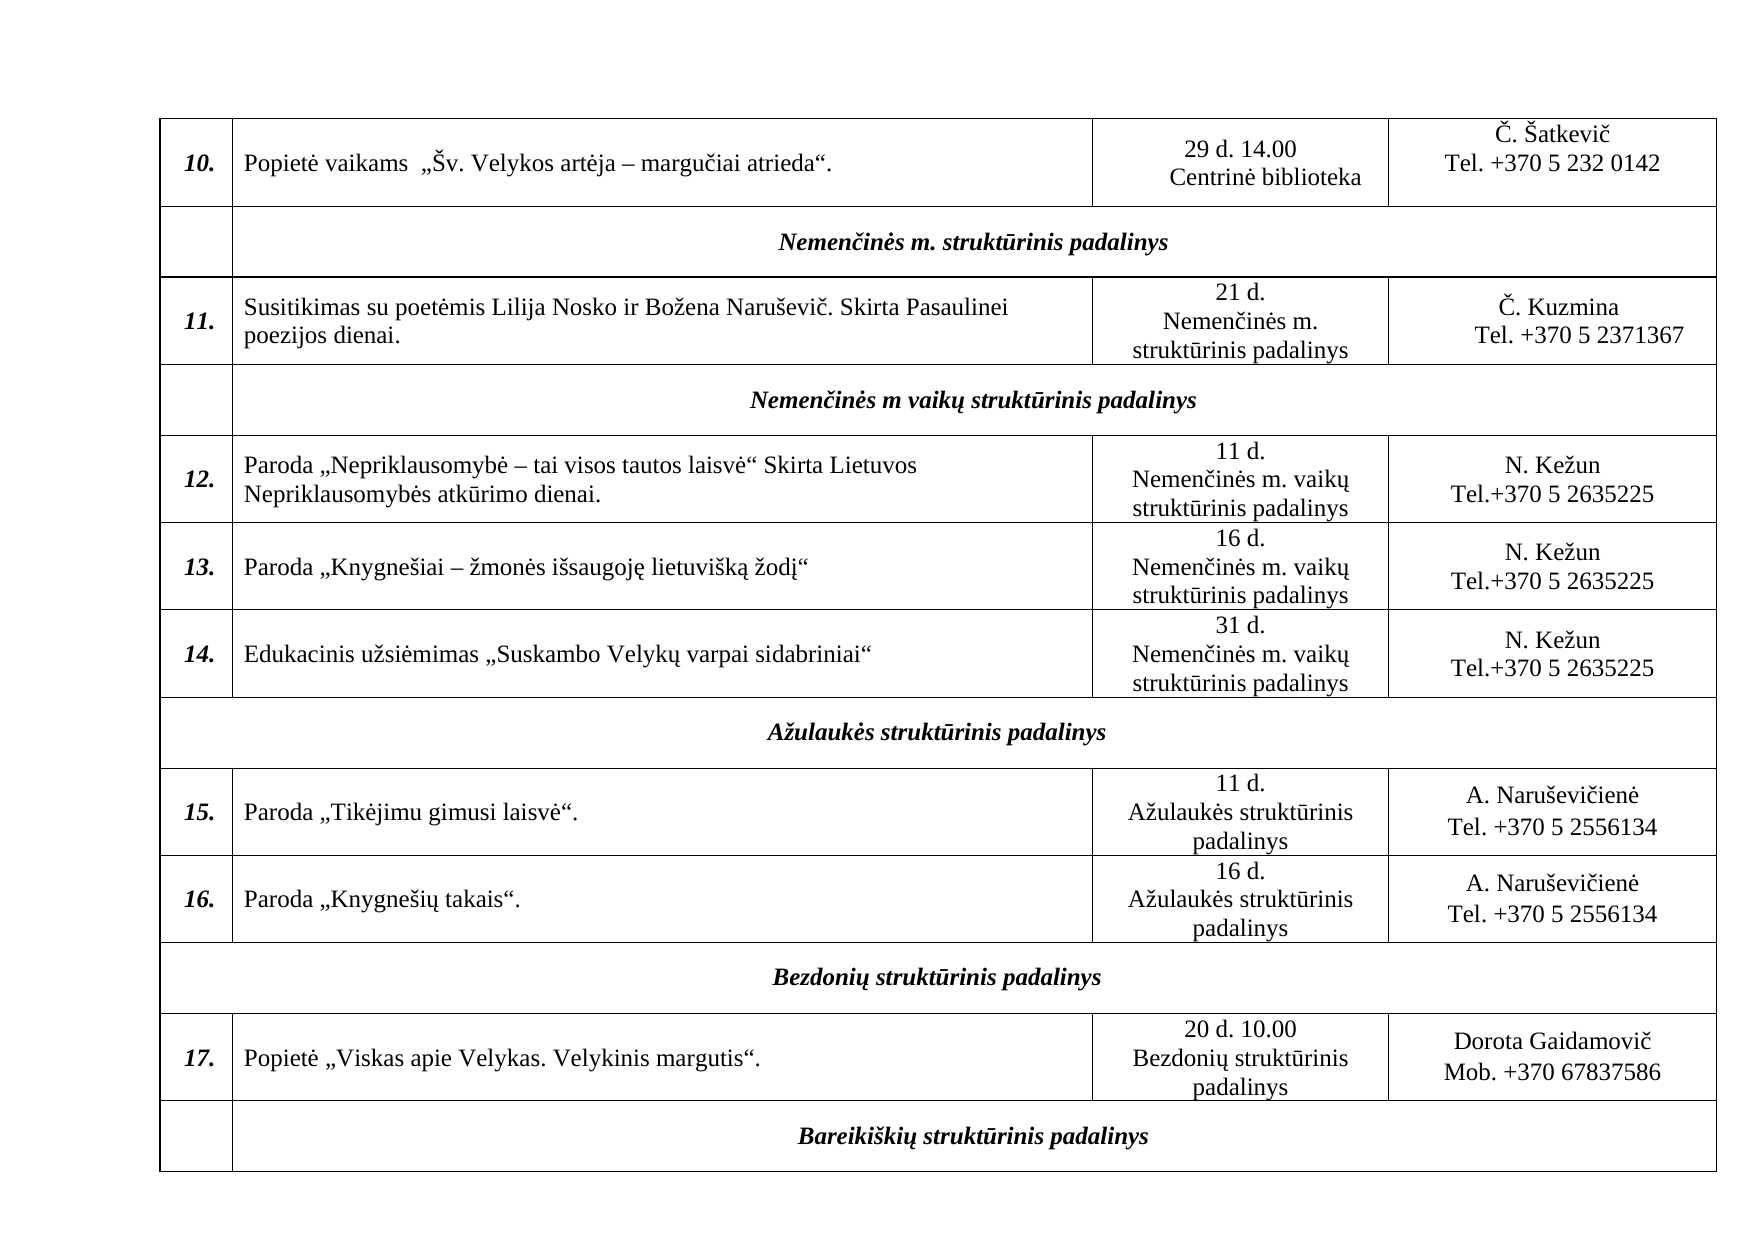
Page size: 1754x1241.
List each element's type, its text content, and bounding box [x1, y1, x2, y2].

table_cell 31 d. Nemenčinės m. vaikų struktūrinis padalinys [1093, 610, 1388, 697]
table_cell Dorota Gaidamovič Mob. +370 67837586 [1389, 1014, 1716, 1100]
table_cell A. Naruševičienė Tel. +370 5 2556134 [1389, 769, 1716, 855]
table_cell Paroda „Knygnešių takais“. [233, 856, 1092, 942]
table_cell Nemenčinės m vaikų struktūrinis padalinys [233, 365, 1716, 435]
table_cell 11 d. Nemenčinės m. vaikų struktūrinis padalinys [1093, 436, 1388, 522]
table_cell [161, 119, 232, 206]
table_cell N. Kežun Tel.+370 5 2635225 [1389, 523, 1716, 609]
table_cell N. Kežun Tel.+370 5 2635225 [1389, 436, 1716, 522]
table_cell Bezdonių struktūrinis padalinys [161, 943, 1716, 1013]
table_cell Bareikiškių struktūrinis padalinys [233, 1101, 1716, 1171]
table_cell Popietė „Viskas apie Velykas. Velykinis margutis“. [233, 1014, 1092, 1100]
table_cell Edukacinis užsiėmimas „Suskambo Velykų varpai sidabriniai“ [233, 610, 1092, 697]
table_cell Č. Šatkevič Tel. +370 5 232 0142 [1389, 119, 1716, 206]
table_cell 21 d. Nemenčinės m. struktūrinis padalinys [1093, 278, 1388, 364]
table_cell 16 d. Nemenčinės m. vaikų struktūrinis padalinys [1093, 523, 1388, 609]
table_cell Paroda „Nepriklausomybė – tai visos tautos laisvė“ Skirta Lietuvos Nepriklausomybės atkūrimo dienai. [233, 436, 1092, 522]
table_cell Paroda „Tikėjimu gimusi laisvė“. [233, 769, 1092, 855]
table_cell [161, 207, 232, 276]
table_cell [161, 1101, 232, 1171]
table_cell [161, 856, 232, 942]
table_cell N. Kežun Tel.+370 5 2635225 [1389, 610, 1716, 697]
table_cell 20 d. 10.00 Bezdonių struktūrinis padalinys [1093, 1014, 1388, 1100]
table_cell [161, 278, 232, 364]
table_cell [161, 1014, 232, 1100]
table_cell Nemenčinės m. struktūrinis padalinys [233, 207, 1716, 276]
table_cell [161, 523, 232, 609]
table_cell [161, 769, 232, 855]
table_cell Paroda „Knygnešiai – žmonės išsaugoję lietuvišką žodį“ [233, 523, 1092, 609]
table_cell Popietė vaikams „Šv. Velykos artėja – margučiai atrieda“. [233, 119, 1092, 206]
table_cell Susitikimas su poetėmis Lilija Nosko ir Božena Naruševič. Skirta Pasaulinei poezijos dienai. [233, 278, 1092, 364]
table_cell [161, 610, 232, 697]
table_cell 16 d. Ažulaukės struktūrinis padalinys [1093, 856, 1388, 942]
table_cell Ažulaukės struktūrinis padalinys [161, 698, 1716, 767]
table_cell 11 d. Ažulaukės struktūrinis padalinys [1093, 769, 1388, 855]
table_cell [161, 365, 232, 435]
table_cell [161, 436, 232, 522]
table_cell Č. Kuzmina Tel. +370 5 2371367 [1389, 278, 1716, 364]
table_cell 29 d. 14.00 Centrinė biblioteka [1093, 119, 1388, 206]
table_cell A. Naruševičienė Tel. +370 5 2556134 [1389, 856, 1716, 942]
